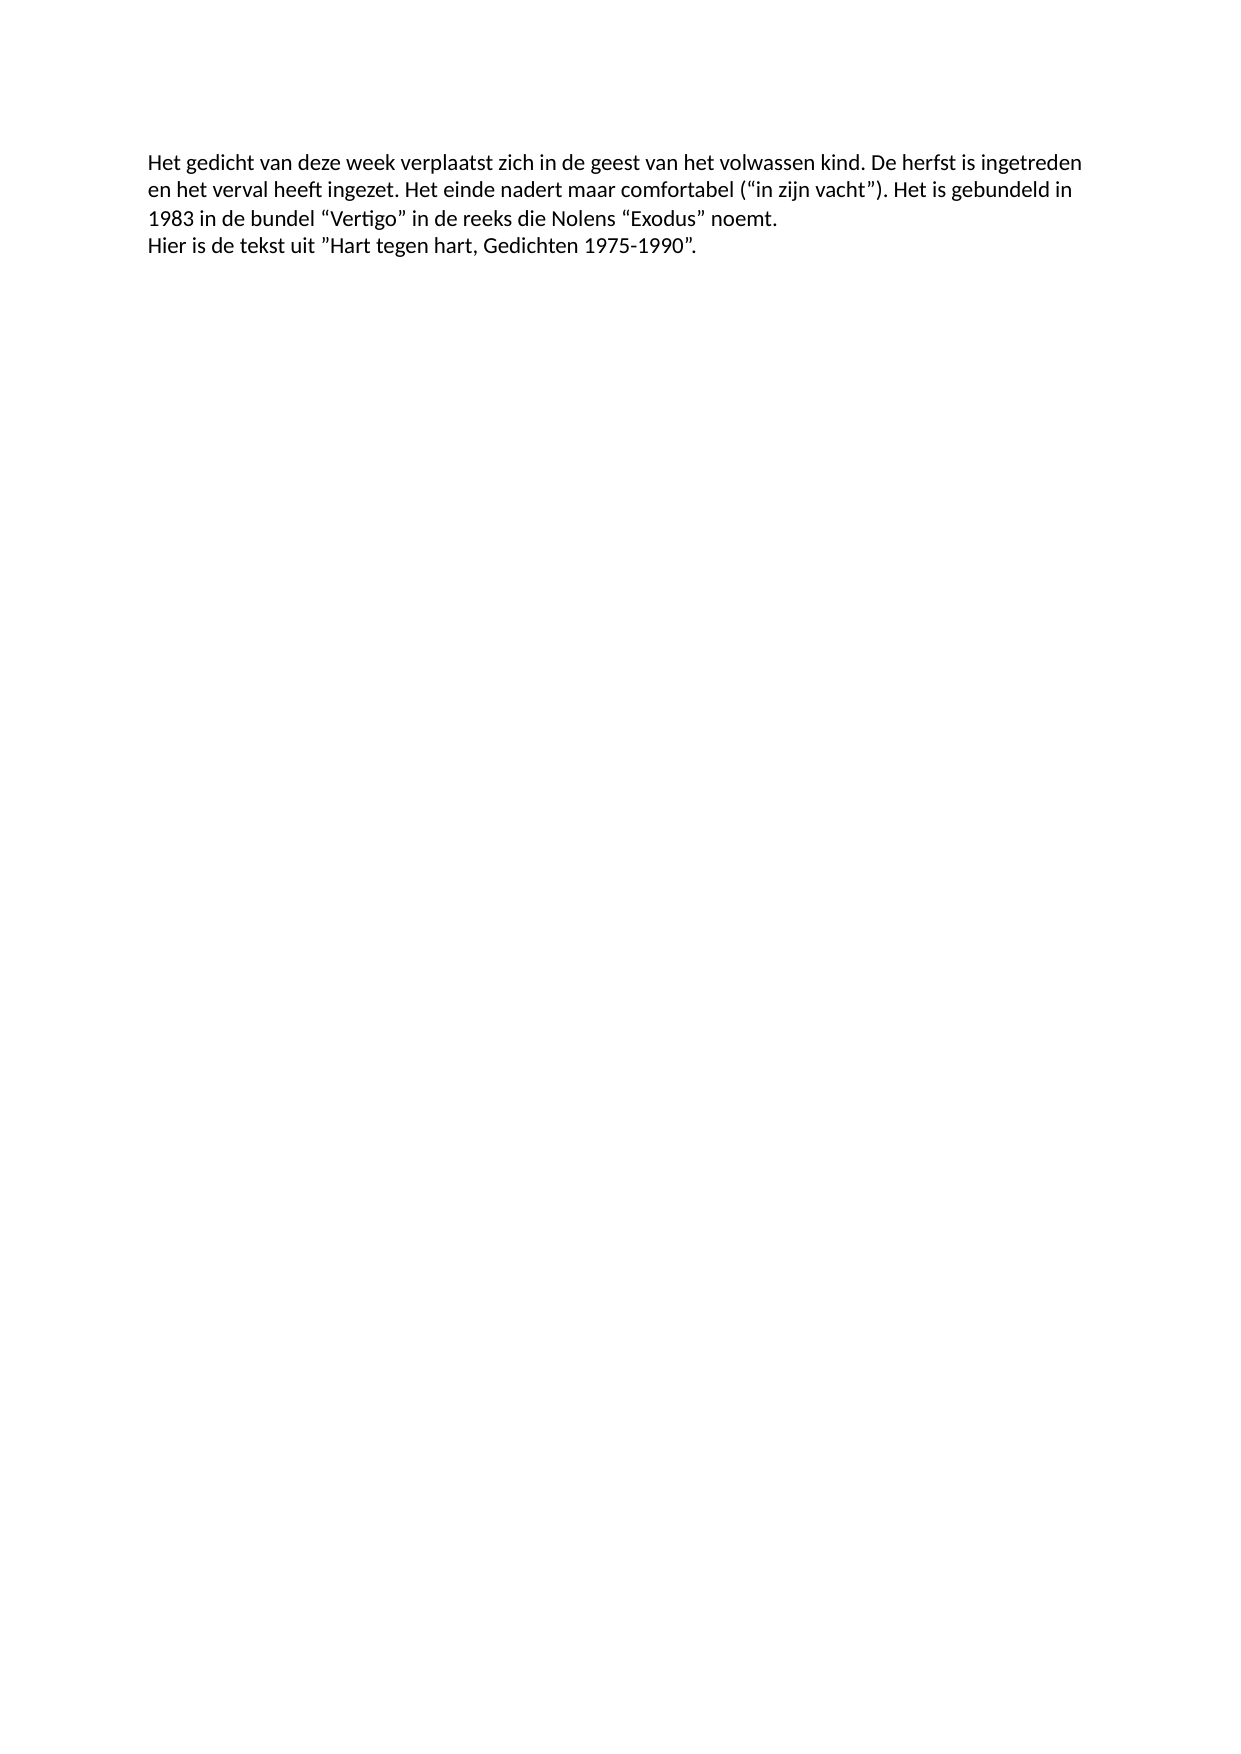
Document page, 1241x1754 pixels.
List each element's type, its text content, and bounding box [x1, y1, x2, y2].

text Hier is de tekst uit ”Hart tegen hart, Gedichten 1975-1990”. [148, 232, 1093, 260]
text Het gedicht van deze week verplaatst zich in de geest van het volwassen kind. De herfst is ingetreden en het verval heeft ingezet. Het einde nadert maar comfortabel (“in zijn vacht”). Het is gebundeld in 1983 in de bundel “Vertigo” in de reeks die Nolens “Exodus” noemt. [148, 148, 1093, 232]
